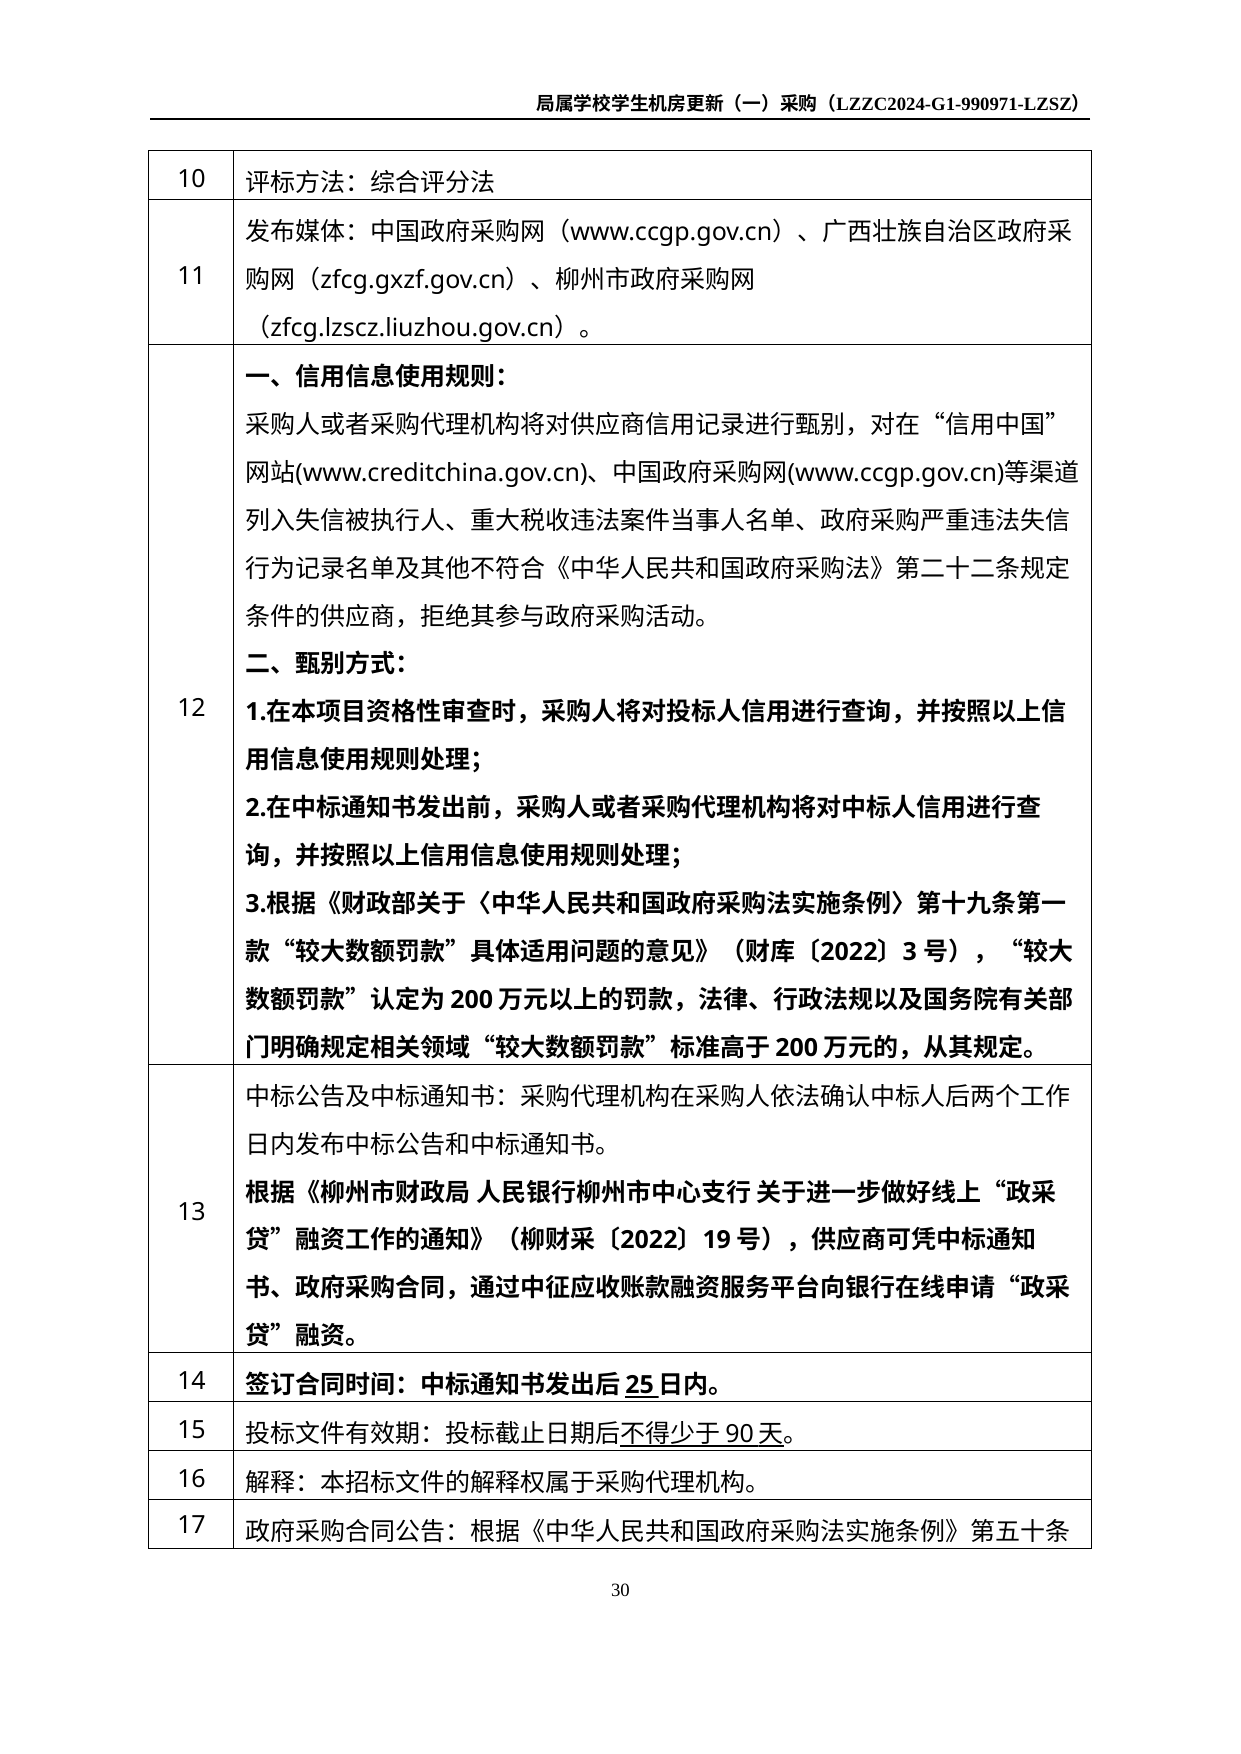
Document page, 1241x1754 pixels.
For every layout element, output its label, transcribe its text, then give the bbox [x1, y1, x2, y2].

table_cell 15 [149, 1402, 233, 1450]
table_cell 中标公告及中标通知书：采购代理机构在采购人依法确认中标人后两个工作日内发布中标公告和中标通知书。 根据《柳州市财政局 人民银行柳州市中心支行 关于进一步做好线上“政采贷”融资工作的通知》（柳财采〔2022〕19号），供应商可凭中标通知书、政府采购合同，通过中征应收账款融资服务平台向银行在线申请“政采贷”融资。 [234, 1065, 1091, 1352]
table_cell 解释：本招标文件的解释权属于采购代理机构。 [234, 1451, 1091, 1499]
table_cell 12 [149, 345, 233, 1063]
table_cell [234, 1500, 1091, 1548]
table_cell 17 [149, 1500, 233, 1548]
table_cell 14 [149, 1353, 233, 1401]
table_cell 投标文件有效期：投标截止日期后不得少于90天。 [234, 1402, 1091, 1450]
table_cell 11 [149, 200, 233, 344]
table_cell 10 [149, 151, 233, 199]
table_cell 16 [149, 1451, 233, 1499]
table_cell 13 [149, 1065, 233, 1352]
table_cell 评标方法：综合评分法 [234, 151, 1091, 199]
table_cell 发布媒体：中国政府采购网（www.ccgp.gov.cn）、广西壮族自治区政府采购网（zfcg.gxzf.gov.cn）、柳州市政府采购网（zfcg.lzscz.liuzhou.gov.cn）。 [234, 200, 1091, 344]
table_cell 签订合同时间：中标通知书发出后25日内。 [234, 1353, 1091, 1401]
table_cell 一、信用信息使用规则： 采购人或者采购代理机构将对供应商信用记录进行甄别，对在“信用中国”网站(www.creditchina.gov.cn)、中国政府采购网(www.ccgp.gov.cn)等渠道列入失信被执行人、重大税收违法案件当事人名单、政府采购严重违法失信行为记录名单及其他不符合《中华人民共和国政府采购法》第二十二条规定条件的供应商，拒绝其参与政府采购活动。 二、甄别方式： 1.在本项目资格性审查时，采购人将对投标人信用进行查询，并按照以上信用信息使用规则处理； 2.在中标通知书发出前，采购人或者采购代理机构将对中标人信用进行查询，并按照以上信用信息使用规则处理； 3.根据《财政部关于〈中华人民共和国政府采购法实施条例〉第十九条第一款“较大数额罚款”具体适用问题的意见》（财库〔2022〕3 号），“较大数额罚款”认定为200万元以上的罚款，法律、行政法规以及国务院有关部门明确规定相关领域“较大数额罚款”标准高于200万元的，从其规定。 [234, 345, 1091, 1063]
